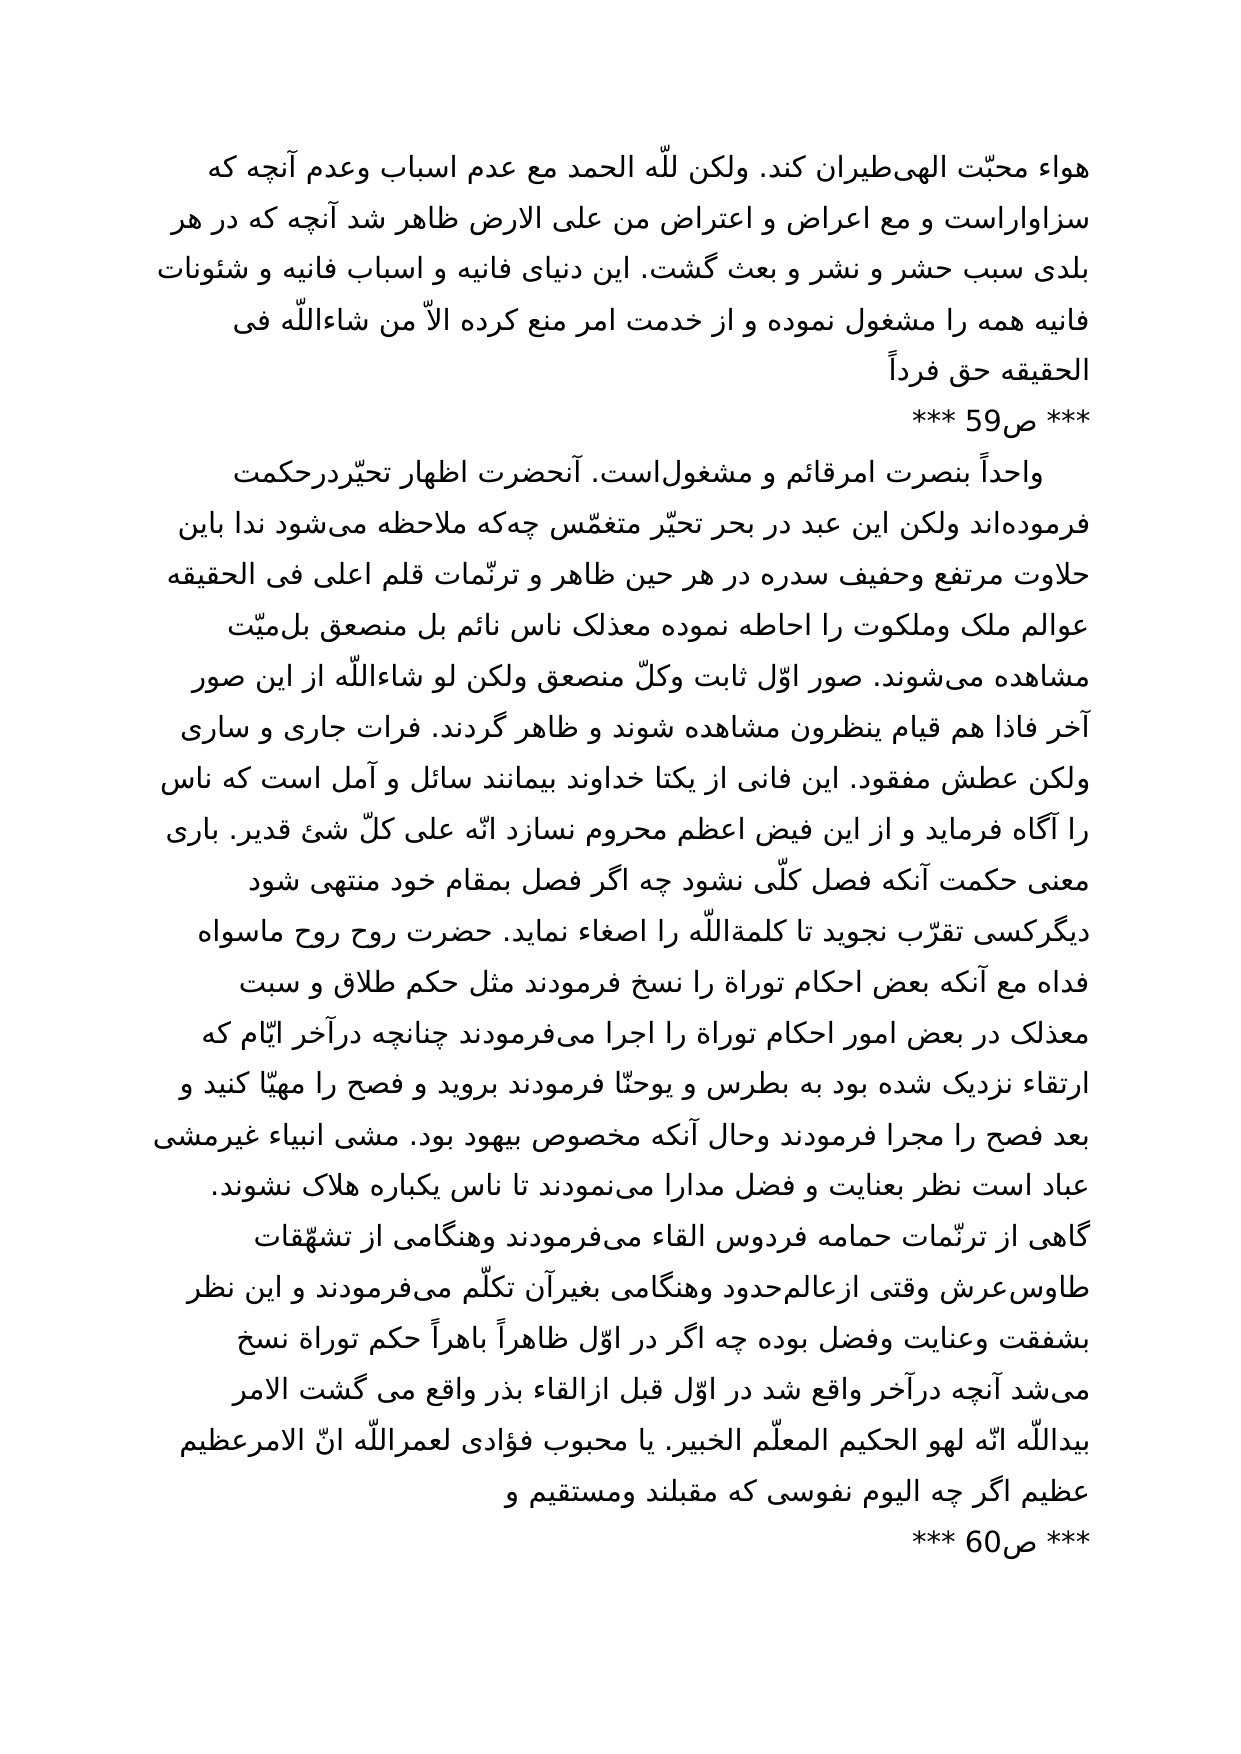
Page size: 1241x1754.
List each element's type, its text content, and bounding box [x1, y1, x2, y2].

text *** ص60 *** [150, 1525, 1090, 1559]
text *** ص59 *** [150, 405, 1090, 439]
text واحداً بنصرت امر‌قائم و مشغول‌‌است. آنحضرت اظهار تحيّر‌در‌حکمت فرموده‌اند ولکن اين عبد در بحر تحيّر متغمّس چه‌که ملاحظه مى‌شود ندا باين حلاوت مرتفع و‌حفيف سدره در هر حين ظاهر و ترنّمات قلم اعلی فى الحقيقه عوالم ملک وملکوت را احاطه نموده معذلک ناس نائم بل منصعق بل‌ميّت مشاهده مى‌شوند. صور اوّل ثابت و‌کلّ منصعق و‌لکن لو شاء‌اللّه از اين صور‌ آخر فاذا هم قيام ينظرون مشاهده شوند و ‌ظاهر گردند. فرات جارى و سارى و‌لکن عطش مفقود. اين فانى از يکتا خداوند بیمانند سائل و ‌آمل است که ناس را آگاه فرمايد و از اين فيض اعظم محروم نسازد انّه علی کلّ شئ قدير. بارى معنى حکمت آنکه فصل کلّى نشود چه اگر فصل بمقام خود منتهى شود ديگر‌کسى تقرّب نجويد تا کلمة‌اللّه را‌ اصغاء نمايد. حضرت روح روح ماسواه فداه مع آنکه بعض احکام توراة را نسخ فرمودند مثل حکم طلاق و سبت معذلک در بعض امور احکام توراة را اجرا مى‌فرمودند چنانچه در‌آخر ايّام که ارتقاء نزديک شده بود به‌ بطرس و يوحنّا فرمودند برويد و فصح را مهيّا کنيد و بعد فصح را مجرا فرمودند و‌حال آنکه مخصوص بيهود بود. مشى انبياء غير‌مشى عباد است نظر بعنايت و فضل مدارا مى‌نمودند تا ‌ناس يکباره هلاک نشوند. گاهى از ترنّمات حمامه فردوس القاء مى‌فرمودند و‌هنگامى از تشهّقات طاوس‌عرش وقتى از‌عالم‌حدود و‌هنگامى بغير‌آن تکلّم مى‌فرمودند و اين نظر بشفقت و‌عنايت و‌فضل بوده چه اگر در اوّل ظاهراً باهراً حکم توراة نسخ مى‌شد آنچه در‌آخر واقع شد در اوّل قبل از‌القاء بذر واقع مى گشت الامر بيد‌اللّه انّه لهو الحکيم المعلّم الخبير. يا محبوب فؤادى لعمر‌اللّه انّ الامر‌عظيم عظيم اگر چه اليوم نفوسى که مقبلند و‌مستقيم و [150, 456, 1090, 1508]
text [150, 150, 1090, 388]
